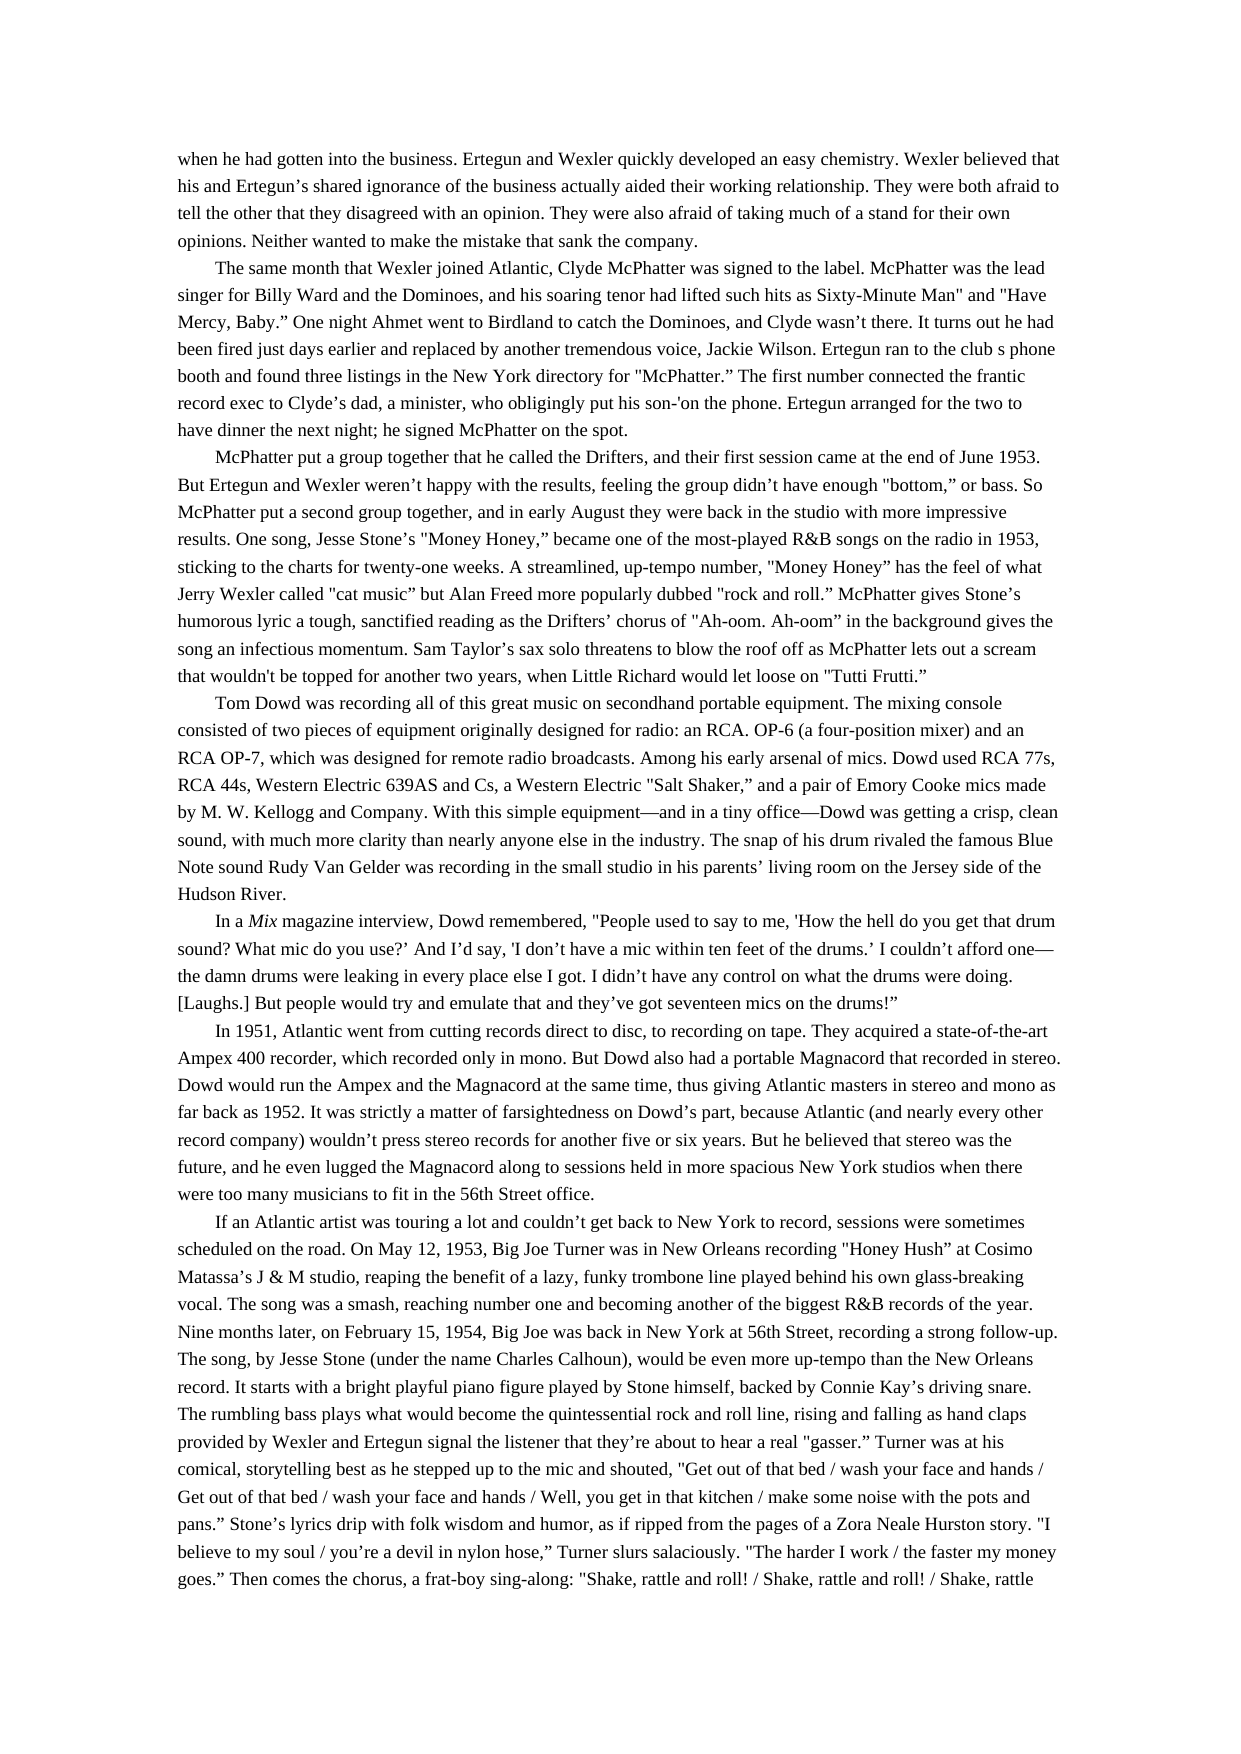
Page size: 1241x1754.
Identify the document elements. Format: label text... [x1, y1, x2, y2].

text Tom Dowd was recording all of this great music on secondhand portable equipment. The mixing console consisted of two pieces of equipment originally designed for radio: an RCA. OP-6 (a four-position mixer) and an RCA OP-7, which was designed for remote radio broadcasts. Among his early arsenal of mics. Dowd used RCA 77s, RCA 44s, Western Electric 639AS and Cs, a Western Electric "Salt Shaker,” and a pair of Emory Cooke mics made by M. W. Kellogg and Company. With this simple equipment—and in a tiny office—Dowd was getting a crisp, clean sound, with much more clarity than nearly anyone else in the industry. The snap of his drum rivaled the famous Blue Note sound Rudy Van Gelder was recording in the small studio in his parents’ living room on the Jersey side of the Hudson River. [177, 692, 1063, 904]
text McPhatter put a group together that he called the Drifters, and their first session came at the end of June 1953. But Ertegun and Wexler weren’t happy with the results, feeling the group didn’t have enough "bottom,” or bass. So McPhatter put a second group together, and in early August they were back in the studio with more impressive results. One song, Jesse Stone’s "Money Honey,” became one of the most-played R&B songs on the radio in 1953, sticking to the charts for twenty-one weeks. A streamlined, up-tempo number, "Money Honey” has the feel of what Jerry Wexler called "cat music” but Alan Freed more popularly dubbed "rock and roll.” McPhatter gives Stone’s humorous lyric a tough, sanctified reading as the Drifters’ chorus of "Ah-oom. Ah-oom” in the background gives the song an infectious momentum. Sam Taylor’s sax solo threatens to blow the roof off as McPhatter lets out a scream that wouldn't be topped for another two years, when Little Richard would let loose on "Tutti Frutti.” [177, 446, 1063, 686]
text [177, 148, 1063, 251]
text In a Mix magazine interview, Dowd remembered, "People used to say to me, 'How the hell do you get that drum sound? What mic do you use?’ And I’d say, 'I don’t have a mic within ten feet of the drums.’ I couldn’t afford one—the damn drums were leaking in every place else I got. I didn’t have any control on what the drums were doing. [Laughs.] But people would try and emulate that and they’ve got seventeen mics on the drums!” [177, 910, 1063, 1014]
text The same month that Wexler joined Atlantic, Clyde McPhatter was signed to the label. McPhatter was the lead singer for Billy Ward and the Dominoes, and his soaring tenor had lifted such hits as Sixty-Minute Man" and "Have Mercy, Baby.” One night Ahmet went to Birdland to catch the Dominoes, and Clyde wasn’t there. It turns out he had been fired just days earlier and replaced by another tremendous voice, Jackie Wilson. Ertegun ran to the club s phone booth and found three listings in the New York directory for "McPhatter.” The first number connected the frantic record exec to Clyde’s dad, a minister, who obligingly put his son-'on the phone. Ertegun arranged for the two to have dinner the next night; he signed McPhatter on the spot. [177, 257, 1063, 441]
text In 1951, Atlantic went from cutting records direct to disc, to recording on tape. They acquired a state-of-the-art Ampex 400 recorder, which recorded only in mono. But Dowd also had a portable Magnacord that recorded in stereo. Dowd would run the Ampex and the Magnacord at the same time, thus giving Atlantic masters in stereo and mono as far back as 1952. It was strictly a matter of farsightedness on Dowd’s part, because Atlantic (and nearly every other record company) wouldn’t press stereo records for another five or six years. But he believed that stereo was the future, and he even lugged the Magnacord along to sessions held in more spacious New York studios when there were too many musicians to fit in the 56th Street office. [177, 1019, 1063, 1205]
